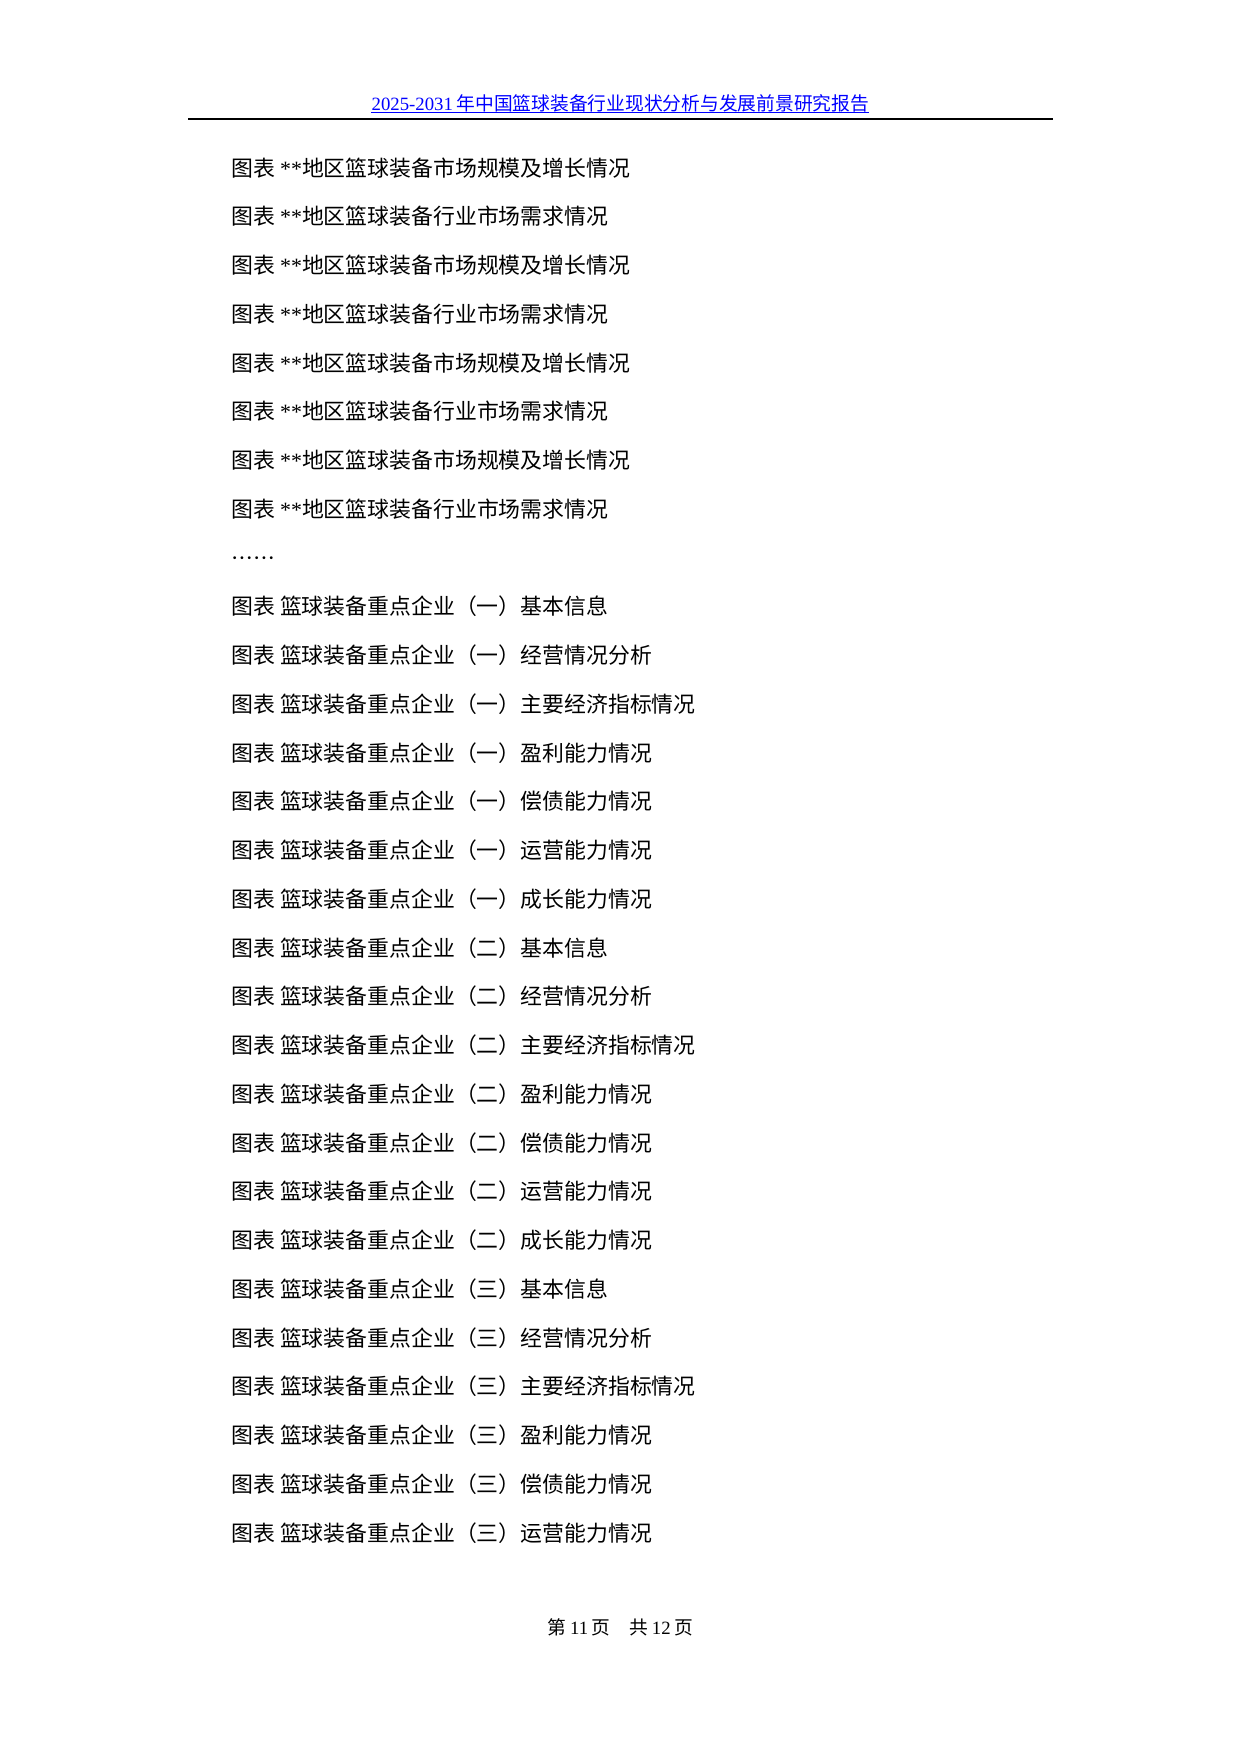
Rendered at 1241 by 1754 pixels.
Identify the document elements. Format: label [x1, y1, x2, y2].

text [187, 150, 1053, 1548]
